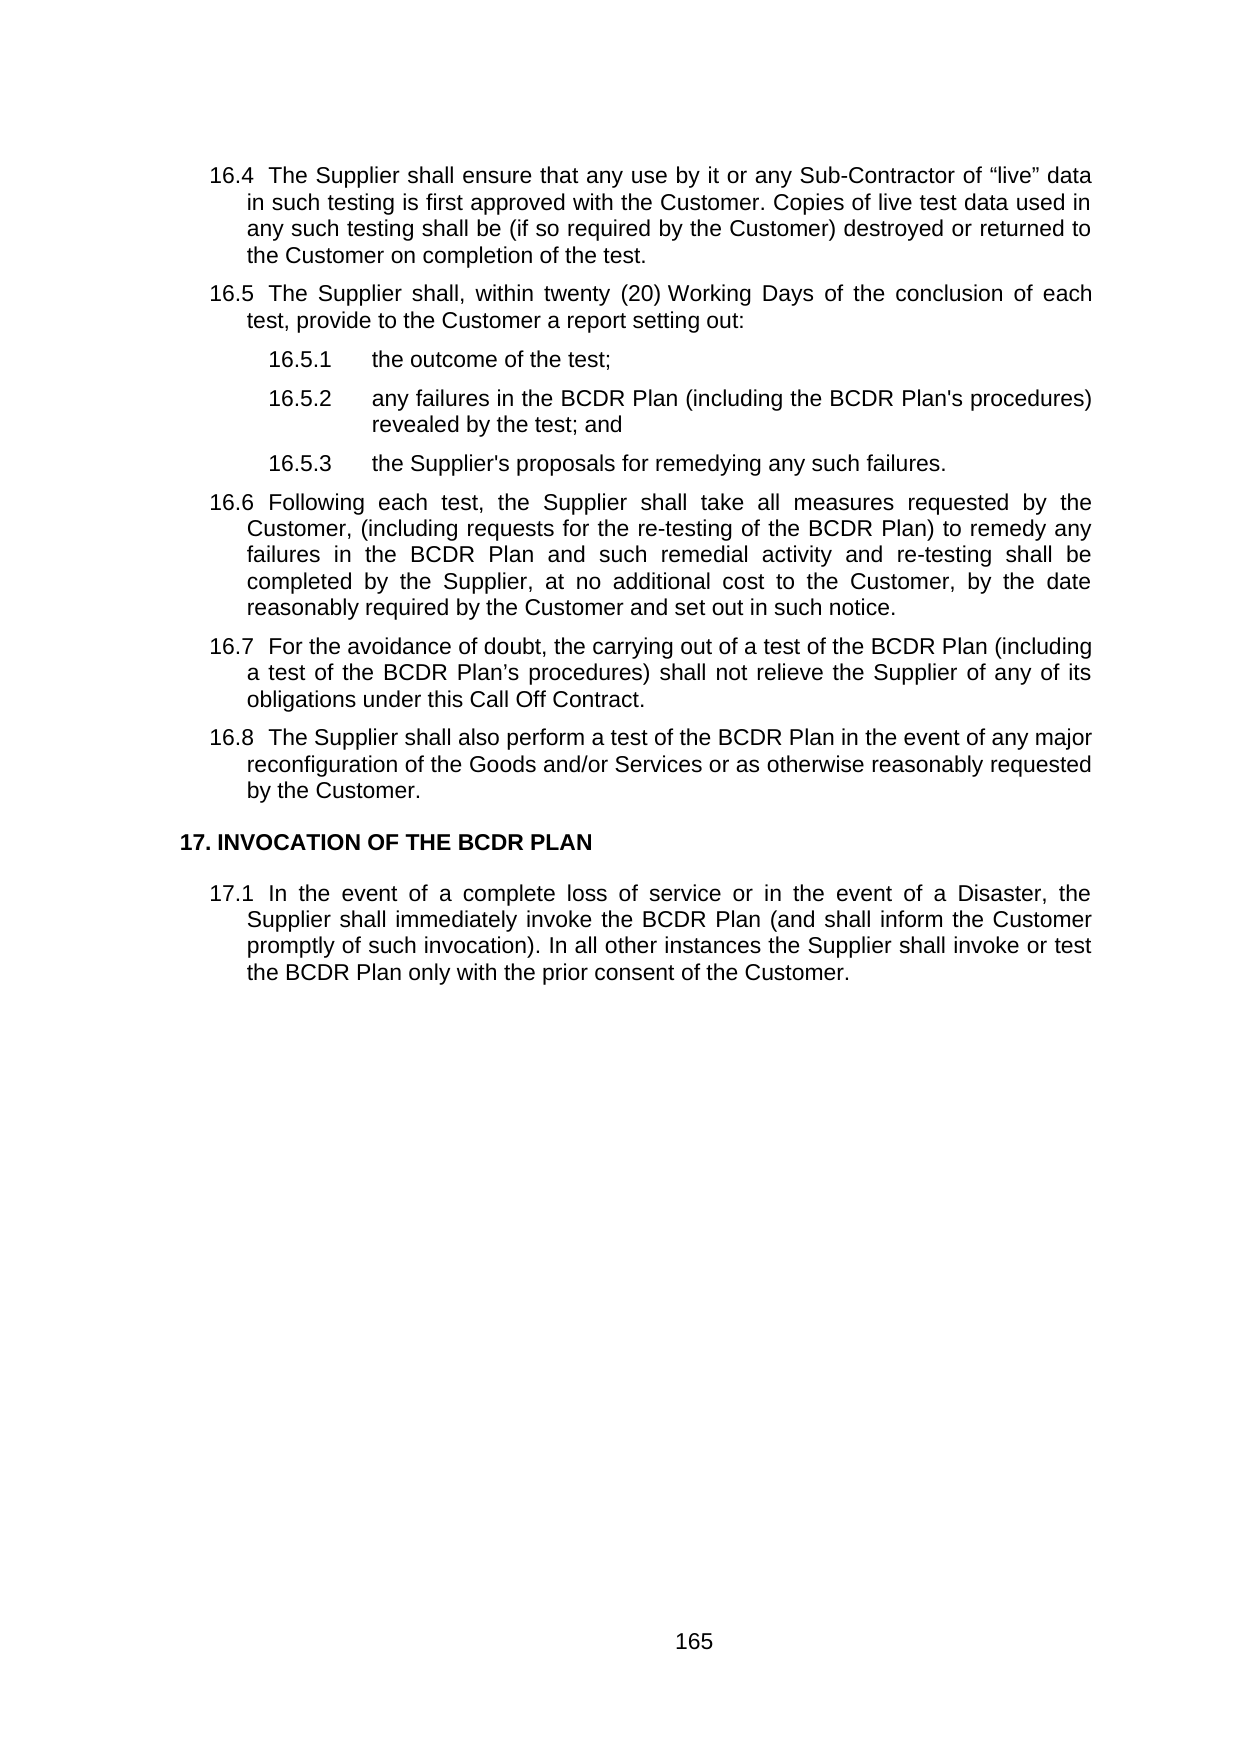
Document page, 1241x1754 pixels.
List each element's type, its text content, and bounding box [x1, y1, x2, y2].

text The Supplier shall also perform a test of the BCDR Plan in the event of any major reconfiguration of the Goods and/or Services or as otherwise reasonably requested by the Customer. [209, 724, 1093, 803]
text the Supplier's proposals for remedying any such failures. [268, 450, 1093, 476]
text Following each test, the Supplier shall take all measures requested by the Customer, (including requests for the re-testing of the BCDR Plan) to remedy any failures in the BCDR Plan and such remedial activity and re-testing shall be completed by the Supplier, at no additional cost to the Customer, by the date reasonably required by the Customer and set out in such notice. [209, 488, 1093, 620]
subtitle INVOCATION OF THE BCDR PLAN [179, 828, 1093, 855]
text The Supplier shall, within twenty (20) Working Days of the conclusion of each test, provide to the Customer a report setting out: [209, 280, 1093, 333]
text the outcome of the test; [268, 346, 1093, 372]
text For the avoidance of doubt, the carrying out of a test of the BCDR Plan (including a test of the BCDR Plan’s procedures) shall not relieve the Supplier of any of its obligations under this Call Off Contract. [209, 633, 1093, 712]
text The Supplier shall ensure that any use by it or any Sub-Contractor of “live” data in such testing is first approved with the Customer. Copies of live test data used in any such testing shall be (if so required by the Customer) destroyed or returned to the Customer on completion of the test. [209, 162, 1093, 268]
text In the event of a complete loss of service or in the event of a Disaster, the Supplier shall immediately invoke the BCDR Plan (and shall inform the Customer promptly of such invocation). In all other instances the Supplier shall invoke or test the BCDR Plan only with the prior consent of the Customer. [209, 880, 1093, 985]
text any failures in the BCDR Plan (including the BCDR Plan's procedures) revealed by the test; and [268, 384, 1093, 437]
